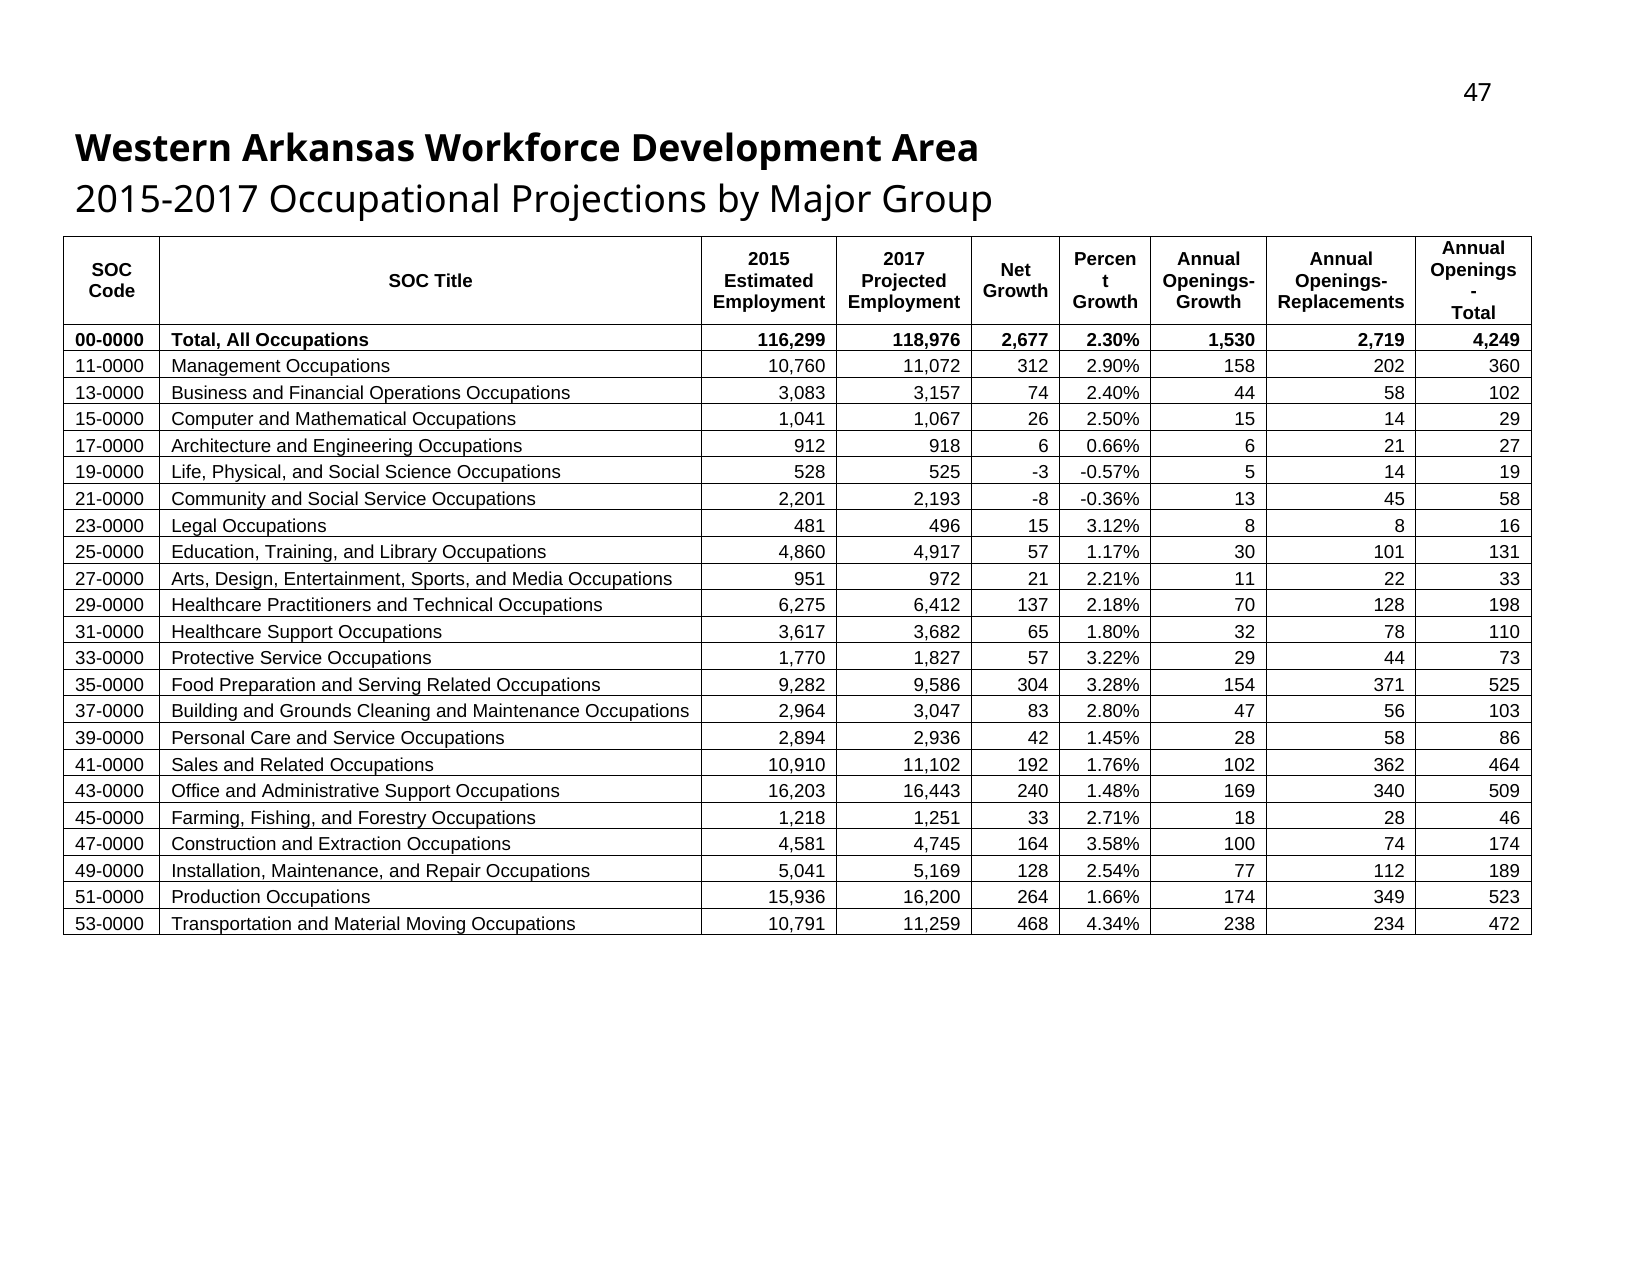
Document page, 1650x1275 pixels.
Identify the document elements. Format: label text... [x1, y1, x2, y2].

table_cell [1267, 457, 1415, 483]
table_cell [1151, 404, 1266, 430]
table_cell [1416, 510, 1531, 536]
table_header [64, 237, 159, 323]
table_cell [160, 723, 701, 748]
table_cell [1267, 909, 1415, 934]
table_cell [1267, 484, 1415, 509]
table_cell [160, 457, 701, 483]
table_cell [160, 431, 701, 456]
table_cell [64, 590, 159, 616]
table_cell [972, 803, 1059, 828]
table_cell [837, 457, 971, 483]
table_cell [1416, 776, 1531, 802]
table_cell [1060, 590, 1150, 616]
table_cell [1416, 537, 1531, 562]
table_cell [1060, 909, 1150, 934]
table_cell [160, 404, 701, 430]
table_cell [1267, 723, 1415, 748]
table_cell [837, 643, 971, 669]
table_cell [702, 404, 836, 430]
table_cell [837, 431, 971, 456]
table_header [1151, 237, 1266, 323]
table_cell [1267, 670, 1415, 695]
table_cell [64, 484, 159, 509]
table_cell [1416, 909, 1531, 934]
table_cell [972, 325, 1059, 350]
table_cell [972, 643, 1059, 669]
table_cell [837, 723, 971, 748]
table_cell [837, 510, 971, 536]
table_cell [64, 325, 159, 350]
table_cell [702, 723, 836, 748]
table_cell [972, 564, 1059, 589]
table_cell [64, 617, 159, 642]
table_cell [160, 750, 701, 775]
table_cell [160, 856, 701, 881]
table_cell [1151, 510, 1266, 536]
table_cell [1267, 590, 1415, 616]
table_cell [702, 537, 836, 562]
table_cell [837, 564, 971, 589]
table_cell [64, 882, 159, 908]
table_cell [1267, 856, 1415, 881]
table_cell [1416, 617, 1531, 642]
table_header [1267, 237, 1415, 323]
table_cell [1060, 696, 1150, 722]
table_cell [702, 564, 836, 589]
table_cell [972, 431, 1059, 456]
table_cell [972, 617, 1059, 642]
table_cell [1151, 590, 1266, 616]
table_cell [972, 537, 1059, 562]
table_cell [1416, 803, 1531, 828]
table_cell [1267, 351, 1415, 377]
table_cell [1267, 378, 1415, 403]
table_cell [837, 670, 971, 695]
text Western Arkansas Workforce Development Area 2015-2017 Occupational Projections by Major Group [75, 122, 1575, 224]
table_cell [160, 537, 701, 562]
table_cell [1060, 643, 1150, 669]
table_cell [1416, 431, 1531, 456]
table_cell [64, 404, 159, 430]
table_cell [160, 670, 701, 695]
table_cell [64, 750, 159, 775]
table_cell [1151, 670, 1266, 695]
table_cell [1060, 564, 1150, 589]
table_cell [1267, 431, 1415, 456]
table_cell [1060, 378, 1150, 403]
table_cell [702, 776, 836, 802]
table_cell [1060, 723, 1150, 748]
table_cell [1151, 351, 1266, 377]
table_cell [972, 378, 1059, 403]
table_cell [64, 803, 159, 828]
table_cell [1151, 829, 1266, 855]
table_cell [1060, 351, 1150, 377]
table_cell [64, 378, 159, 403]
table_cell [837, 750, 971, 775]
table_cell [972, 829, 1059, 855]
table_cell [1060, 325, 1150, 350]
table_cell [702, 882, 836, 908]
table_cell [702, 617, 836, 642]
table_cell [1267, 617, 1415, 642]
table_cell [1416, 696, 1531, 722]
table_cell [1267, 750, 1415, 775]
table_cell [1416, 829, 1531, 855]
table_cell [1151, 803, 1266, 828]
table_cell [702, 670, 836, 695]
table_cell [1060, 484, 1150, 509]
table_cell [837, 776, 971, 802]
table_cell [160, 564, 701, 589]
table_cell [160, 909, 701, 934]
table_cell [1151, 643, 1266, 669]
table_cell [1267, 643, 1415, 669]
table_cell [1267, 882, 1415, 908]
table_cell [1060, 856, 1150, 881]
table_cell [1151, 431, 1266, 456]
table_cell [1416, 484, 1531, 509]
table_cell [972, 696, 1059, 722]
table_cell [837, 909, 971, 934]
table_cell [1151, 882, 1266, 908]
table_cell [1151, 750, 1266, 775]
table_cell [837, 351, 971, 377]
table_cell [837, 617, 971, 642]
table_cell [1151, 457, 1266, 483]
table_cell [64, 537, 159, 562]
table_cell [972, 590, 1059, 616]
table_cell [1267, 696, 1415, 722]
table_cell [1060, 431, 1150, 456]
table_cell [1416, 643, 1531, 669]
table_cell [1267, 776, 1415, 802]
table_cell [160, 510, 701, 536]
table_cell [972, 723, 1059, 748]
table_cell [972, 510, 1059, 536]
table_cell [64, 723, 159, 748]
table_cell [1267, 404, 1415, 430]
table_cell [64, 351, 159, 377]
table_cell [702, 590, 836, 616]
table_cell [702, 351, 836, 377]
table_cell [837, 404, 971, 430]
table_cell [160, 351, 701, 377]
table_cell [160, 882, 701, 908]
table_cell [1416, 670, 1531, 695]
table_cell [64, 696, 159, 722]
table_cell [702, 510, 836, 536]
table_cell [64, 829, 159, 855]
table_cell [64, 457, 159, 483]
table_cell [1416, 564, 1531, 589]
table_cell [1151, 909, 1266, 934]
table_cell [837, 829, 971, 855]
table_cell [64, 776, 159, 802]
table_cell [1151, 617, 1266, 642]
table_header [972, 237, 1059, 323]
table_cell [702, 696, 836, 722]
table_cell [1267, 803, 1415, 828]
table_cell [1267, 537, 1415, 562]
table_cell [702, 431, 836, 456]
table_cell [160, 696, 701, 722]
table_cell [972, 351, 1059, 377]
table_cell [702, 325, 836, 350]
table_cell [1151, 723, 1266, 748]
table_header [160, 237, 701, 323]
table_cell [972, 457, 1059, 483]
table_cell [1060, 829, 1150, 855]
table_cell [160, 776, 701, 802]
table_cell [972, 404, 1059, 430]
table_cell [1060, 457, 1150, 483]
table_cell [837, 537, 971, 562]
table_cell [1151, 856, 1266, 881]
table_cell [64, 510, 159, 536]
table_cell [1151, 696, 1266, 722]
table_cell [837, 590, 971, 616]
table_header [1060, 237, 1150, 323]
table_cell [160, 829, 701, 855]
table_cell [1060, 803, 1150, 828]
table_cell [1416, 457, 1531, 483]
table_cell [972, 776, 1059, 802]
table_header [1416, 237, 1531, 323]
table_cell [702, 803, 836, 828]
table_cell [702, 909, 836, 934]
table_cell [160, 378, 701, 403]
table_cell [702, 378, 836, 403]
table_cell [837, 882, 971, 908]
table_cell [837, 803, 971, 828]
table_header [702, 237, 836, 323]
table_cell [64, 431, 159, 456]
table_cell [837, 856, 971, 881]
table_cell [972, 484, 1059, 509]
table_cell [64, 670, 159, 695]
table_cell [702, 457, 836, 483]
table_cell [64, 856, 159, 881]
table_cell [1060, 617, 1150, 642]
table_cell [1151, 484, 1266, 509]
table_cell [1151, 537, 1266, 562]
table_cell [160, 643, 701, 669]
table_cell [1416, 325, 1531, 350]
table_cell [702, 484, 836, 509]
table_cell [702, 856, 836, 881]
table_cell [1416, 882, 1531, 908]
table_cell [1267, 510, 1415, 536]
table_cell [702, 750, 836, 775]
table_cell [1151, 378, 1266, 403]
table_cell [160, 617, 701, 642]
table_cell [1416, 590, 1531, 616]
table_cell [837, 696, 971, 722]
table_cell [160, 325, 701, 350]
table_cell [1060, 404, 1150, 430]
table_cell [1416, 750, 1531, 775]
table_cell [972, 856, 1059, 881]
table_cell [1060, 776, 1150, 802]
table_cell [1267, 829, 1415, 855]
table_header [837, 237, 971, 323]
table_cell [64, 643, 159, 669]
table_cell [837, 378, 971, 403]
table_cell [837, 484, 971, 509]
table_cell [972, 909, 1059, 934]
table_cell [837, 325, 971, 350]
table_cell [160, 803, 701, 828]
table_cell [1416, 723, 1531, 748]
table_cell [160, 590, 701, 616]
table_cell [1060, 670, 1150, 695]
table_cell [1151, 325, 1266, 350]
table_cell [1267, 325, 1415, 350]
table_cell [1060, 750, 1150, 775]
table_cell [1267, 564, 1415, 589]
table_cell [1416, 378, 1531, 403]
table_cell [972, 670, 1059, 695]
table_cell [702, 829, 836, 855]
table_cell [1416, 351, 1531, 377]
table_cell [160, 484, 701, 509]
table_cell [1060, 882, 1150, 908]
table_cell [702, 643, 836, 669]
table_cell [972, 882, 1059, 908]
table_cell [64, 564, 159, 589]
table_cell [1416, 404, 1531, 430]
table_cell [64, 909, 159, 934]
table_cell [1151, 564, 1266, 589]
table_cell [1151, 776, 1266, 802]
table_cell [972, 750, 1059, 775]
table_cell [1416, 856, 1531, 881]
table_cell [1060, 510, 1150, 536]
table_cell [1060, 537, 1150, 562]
